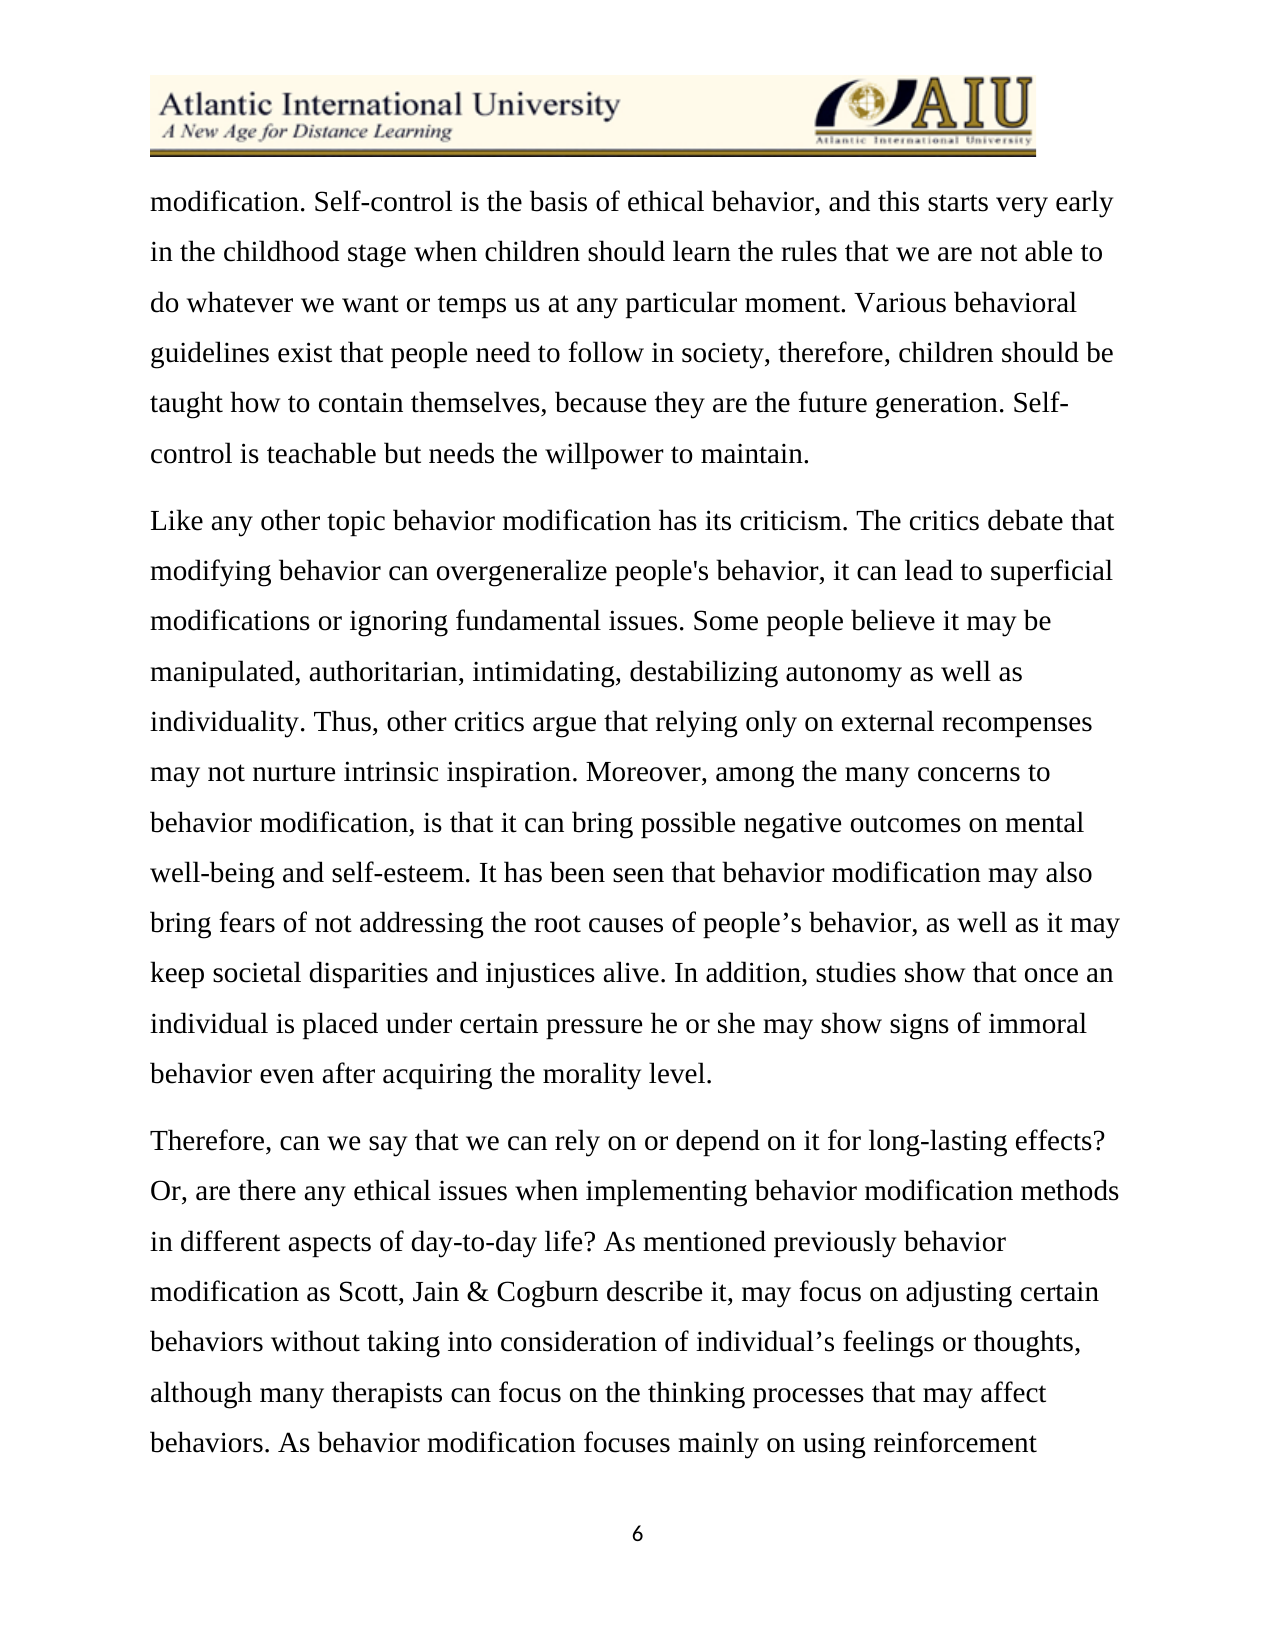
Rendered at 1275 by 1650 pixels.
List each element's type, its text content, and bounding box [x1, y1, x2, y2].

picture [150, 75, 1037, 157]
text Like any other topic behavior modification has its criticism. The critics debate that modifying behavior can overgeneralize people's behavior, it can lead to superficial modifications or ignoring fundamental issues. Some people believe it may be manipulated, authoritarian, intimidating, destabilizing autonomy as well as individuality. Thus, other critics argue that relying only on external recompenses may not nurture intrinsic inspiration. Moreover, among the many concerns to behavior modification, is that it can bring possible negative outcomes on mental well-being and self-esteem. It has been seen that behavior modification may also bring fears of not addressing the root causes of people’s behavior, as well as it may keep societal disparities and injustices alive. In addition, studies show that once an individual is placed under certain pressure he or she may show signs of immoral behavior even after acquiring the morality level. [150, 503, 1125, 1090]
